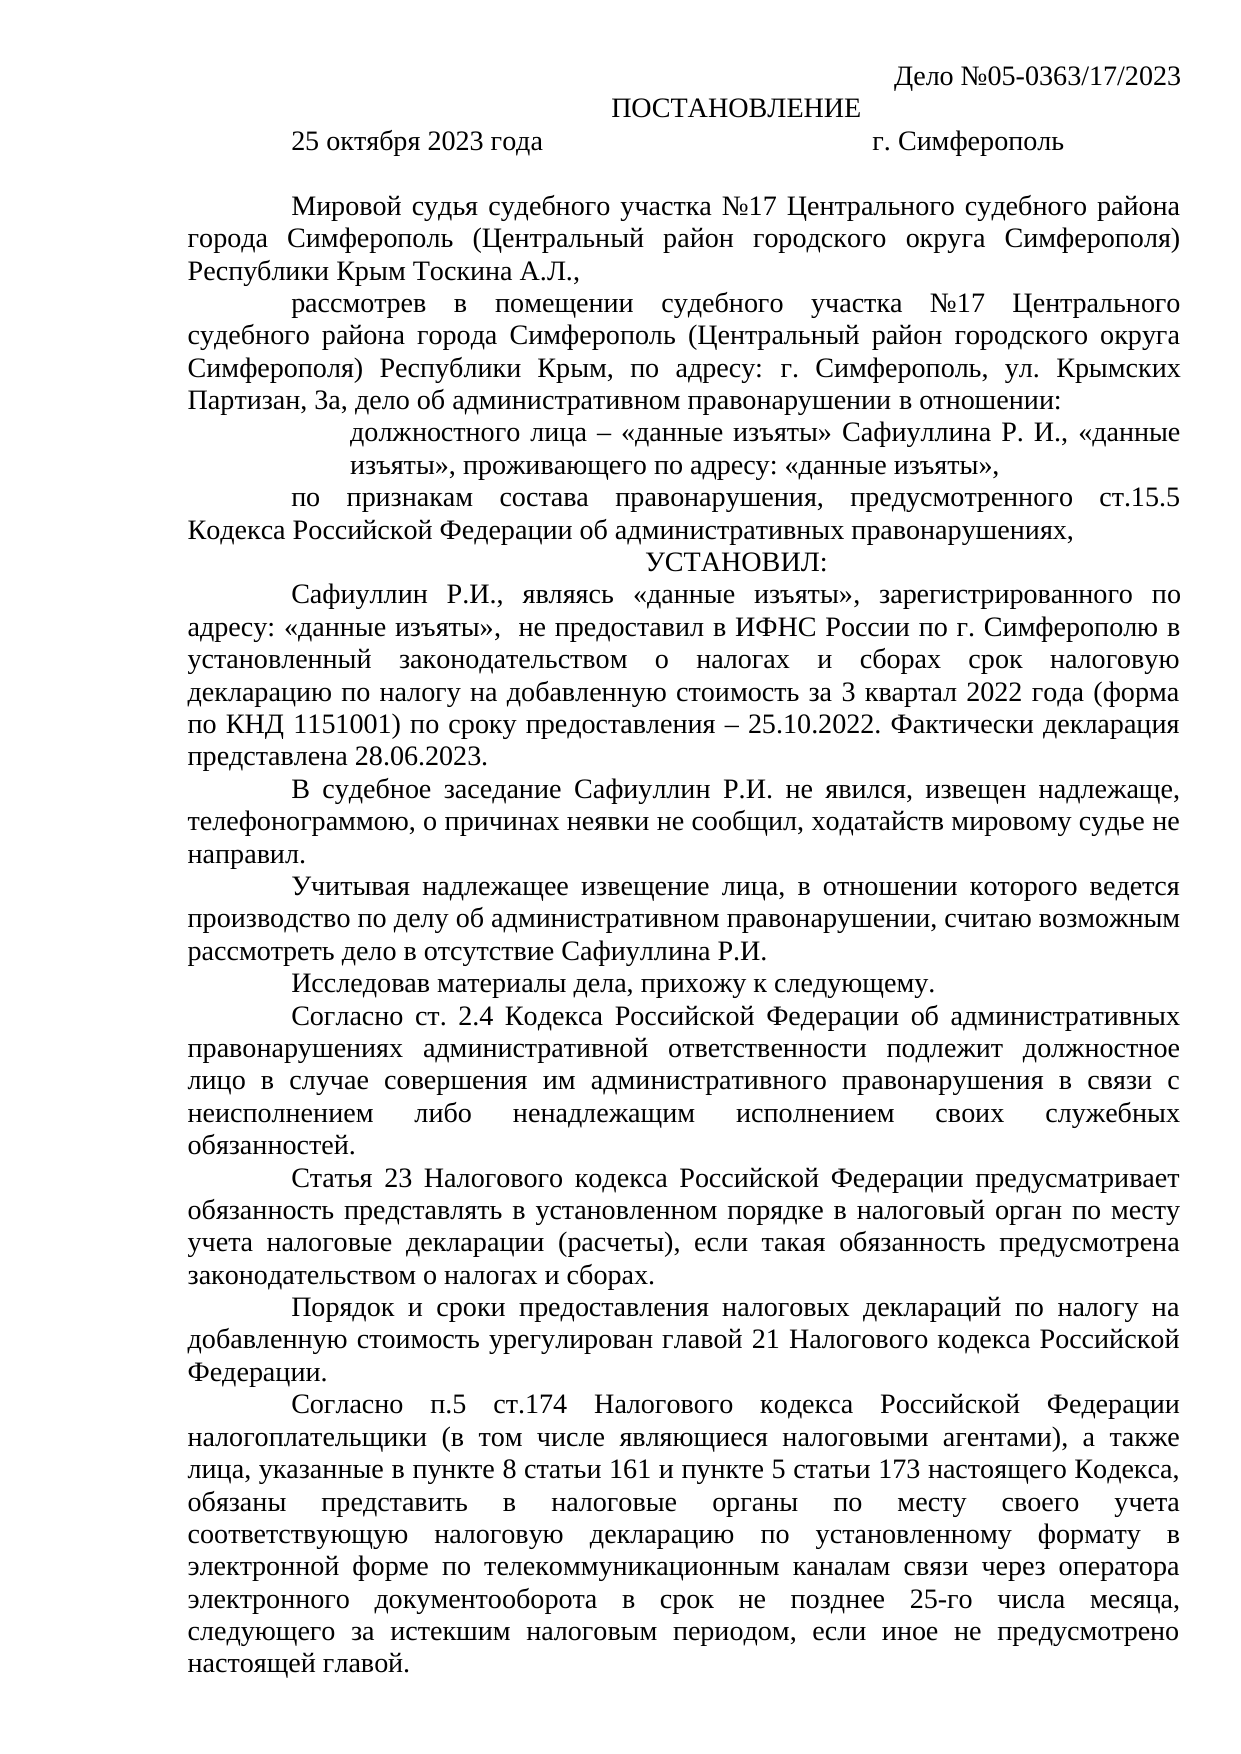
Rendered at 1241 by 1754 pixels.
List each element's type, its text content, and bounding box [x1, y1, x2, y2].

text 25 октября 2023 года г. Симферополь [187, 124, 1181, 156]
text Сафиуллин Р.И., являясь «данные изъяты», зарегистрированного по адресу: «данные изъяты», не предоставил в ИФНС России по г. Симферополю в установленный законодательством о налогах и сборах срок налоговую декларацию по налогу на добавленную стоимость за 3 квартал 2022 года (форма по КНД 1151001) по сроку предоставления – 25.10.2022. Фактически декларация представлена 28.06.2023. [187, 577, 1181, 772]
text Порядок и сроки предоставления налоговых деклараций по налогу на добавленную стоимость урегулирован главой 21 Налогового кодекса Российской Федерации. [187, 1290, 1181, 1387]
text Мировой судья судебного участка №17 Центрального судебного района города Симферополь (Центральный район городского округа Симферополя) Республики Крым Тоскина А.Л., [187, 189, 1181, 286]
text УСТАНОВИЛ: [187, 545, 1181, 577]
text должностного лица – «данные изъяты» Сафиуллина Р. И., «данные изъяты», проживающего по адресу: «данные изъяты», [350, 416, 1181, 480]
text Исследовав материалы дела, прихожу к следующему. [187, 966, 1181, 999]
text Статья 23 Налогового кодекса Российской Федерации предусматривает обязанность представлять в установленном порядке в налоговый орган по месту учета налоговые декларации (расчеты), если такая обязанность предусмотрена законодательством о налогах и сборах. [187, 1161, 1181, 1290]
text Согласно п.5 ст.174 Налогового кодекса Российской Федерации налогоплательщики (в том числе являющиеся налоговыми агентами), а также лица, указанные в пункте 8 статьи 161 и пункте 5 статьи 173 настоящего Кодекса, обязаны представить в налоговые органы по месту своего учета соответствующую налоговую декларацию по установленному формату в электронной форме по телекоммуникационным каналам связи через оператора электронного документооборота в срок не позднее 25-го числа месяца, следующего за истекшим налоговым периодом, если иное не предусмотрено настоящей главой. [187, 1387, 1181, 1679]
text рассмотрев в помещении судебного участка №17 Центрального судебного района города Симферополь (Центральный район городского округа Симферополя) Республики Крым, по адресу: г. Симферополь, ул. Крымских Партизан, 3а, дело об административном правонарушении в отношении: [187, 286, 1181, 416]
text Дело №05-0363/17/2023 [187, 59, 1181, 92]
text Согласно ст. 2.4 Кодекса Российской Федерации об административных правонарушениях административной ответственности подлежит должностное лицо в случае совершения им административного правонарушения в связи с неисполнением либо ненадлежащим исполнением своих служебных обязанностей. [187, 999, 1181, 1161]
text В судебное заседание Сафиуллин Р.И. не явился, извещен надлежаще, телефонограммою, о причинах неявки не сообщил, ходатайств мировому судье не направил. [187, 772, 1181, 869]
text ПОСТАНОВЛЕНИЕ [187, 92, 1181, 124]
text по признакам состава правонарушения, предусмотренного ст.15.5 Кодекса Российской Федерации об административных правонарушениях, [187, 480, 1181, 545]
text Учитывая надлежащее извещение лица, в отношении которого ведется производство по делу об административном правонарушении, считаю возможным рассмотреть дело в отсутствие Сафиуллина Р.И. [187, 869, 1181, 966]
